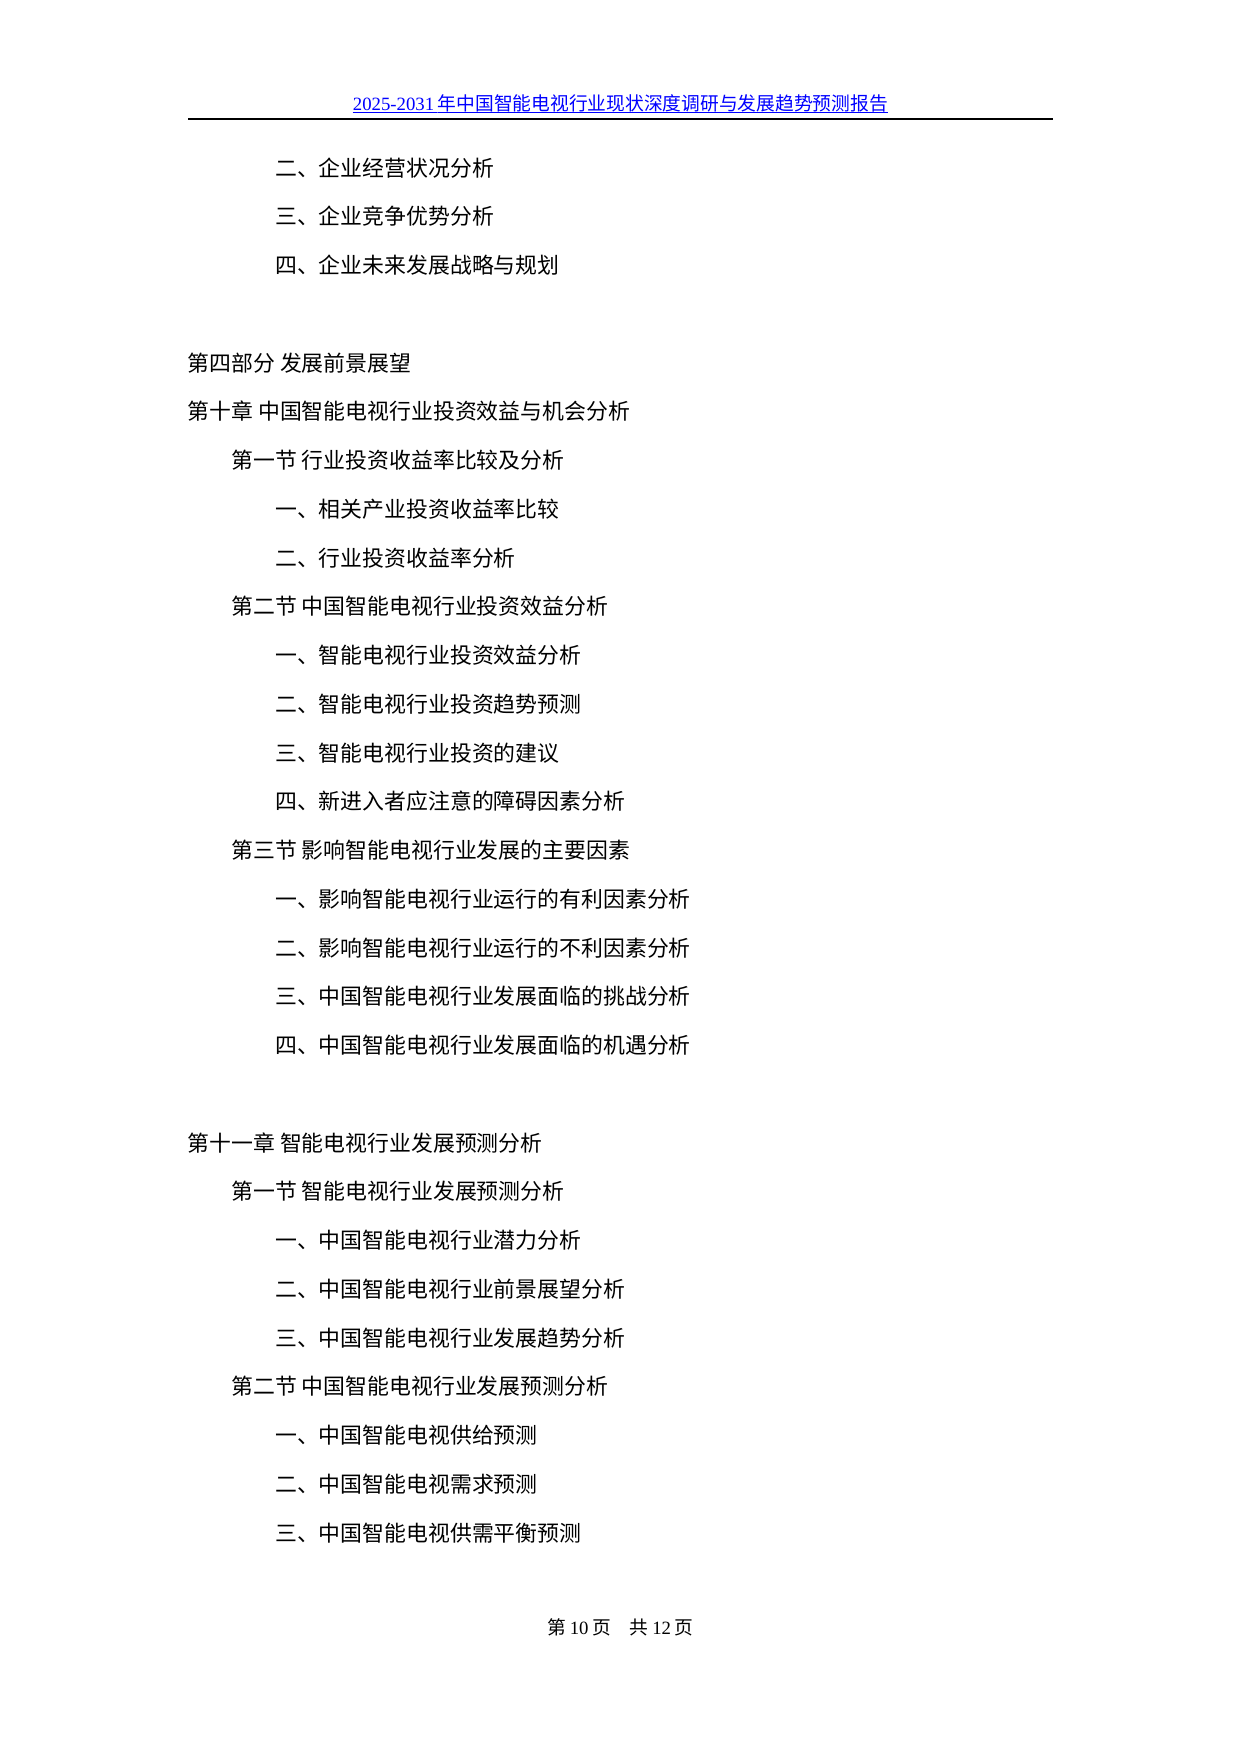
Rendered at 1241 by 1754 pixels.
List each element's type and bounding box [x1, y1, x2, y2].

text [187, 150, 1053, 1548]
